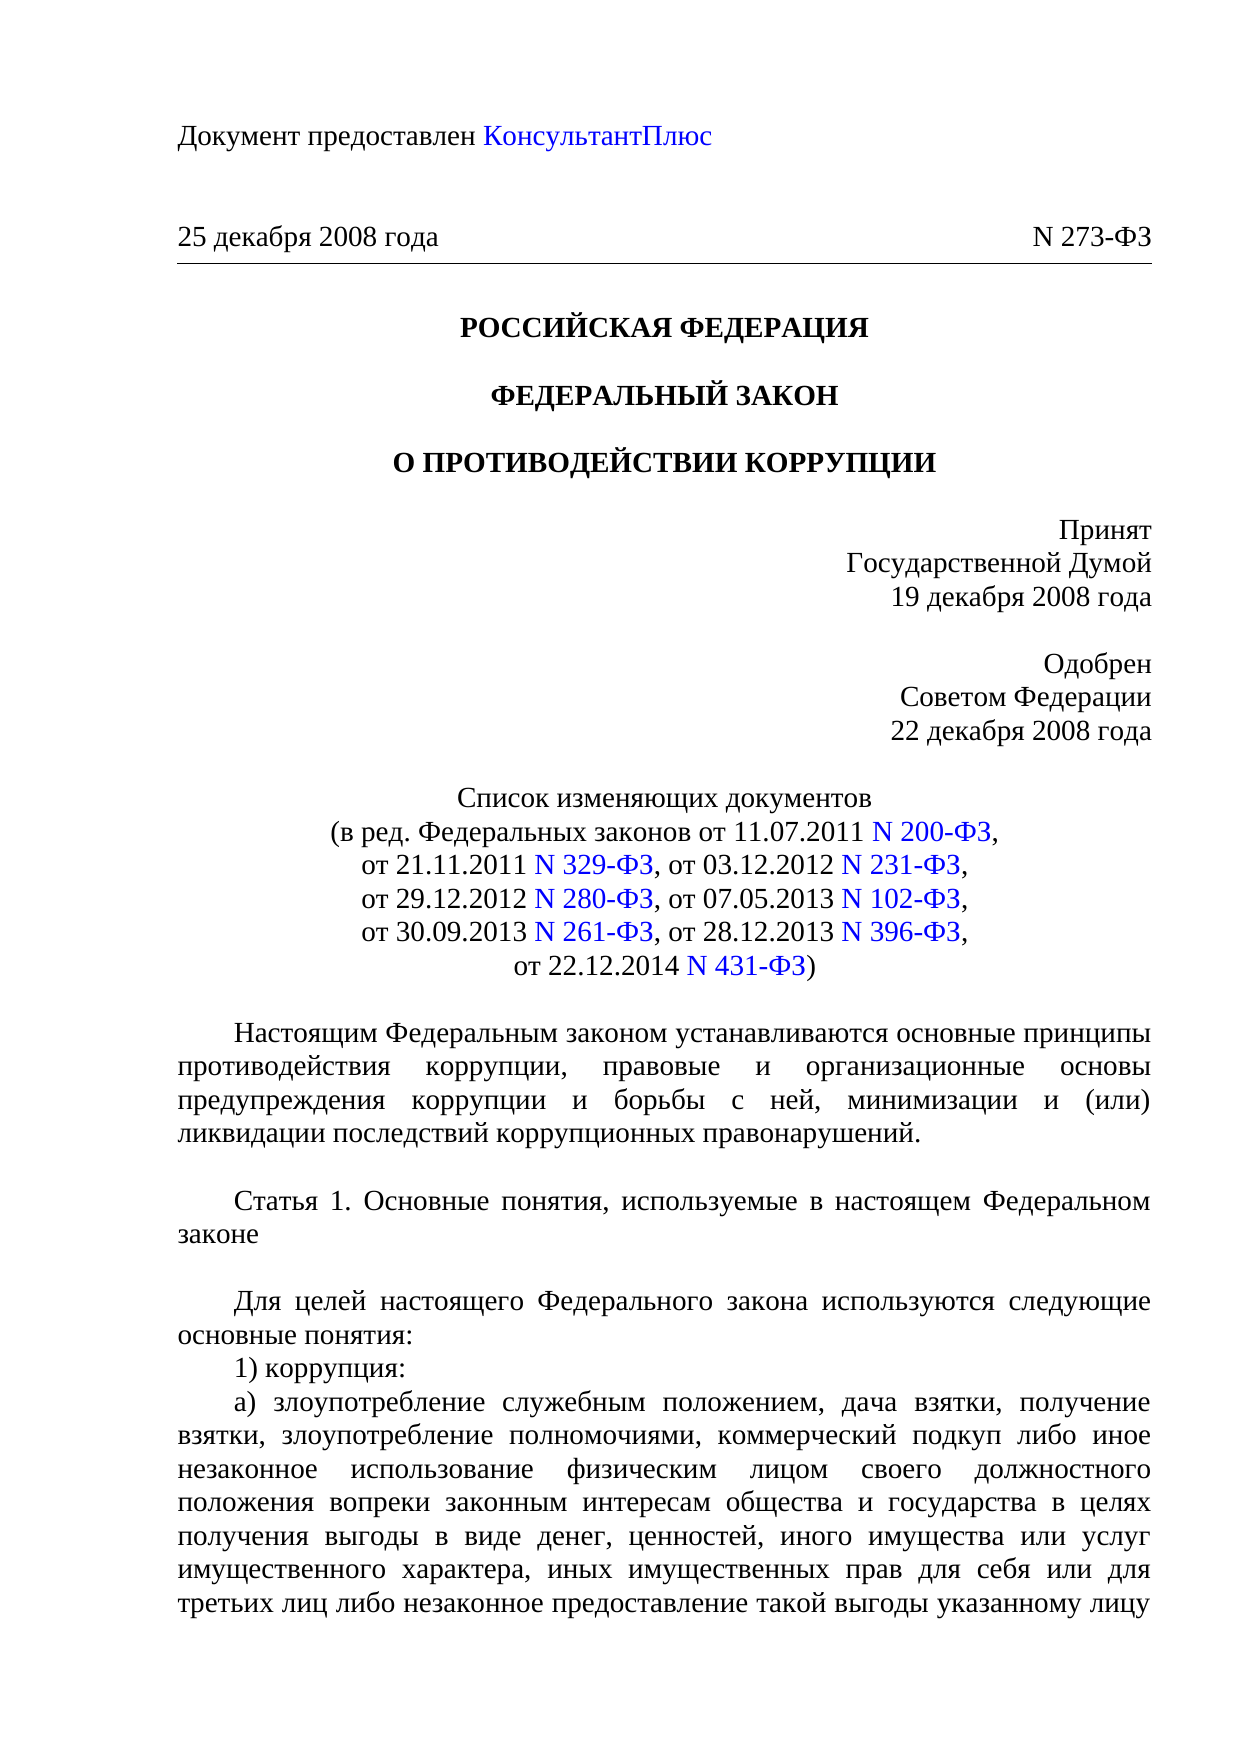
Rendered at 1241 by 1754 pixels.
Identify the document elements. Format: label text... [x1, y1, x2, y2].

text Советом Федерации [177, 679, 1152, 713]
text (в ред. Федеральных законов от 11.07.2011 N 200-ФЗ, [177, 814, 1152, 847]
text от 30.09.2013 N 261-ФЗ, от 28.12.2013 N 396-ФЗ, [177, 914, 1152, 948]
text Список изменяющих документов [177, 780, 1152, 814]
text от 29.12.2012 N 280-ФЗ, от 07.05.2013 N 102-ФЗ, [177, 881, 1152, 914]
text ФЕДЕРАЛЬНЫЙ ЗАКОН [177, 378, 1152, 411]
text О ПРОТИВОДЕЙСТВИИ КОРРУПЦИИ [177, 445, 1152, 478]
text Документ предоставлен КонсультантПлюс [177, 118, 1152, 185]
text от 21.11.2011 N 329-ФЗ, от 03.12.2012 N 231-ФЗ, [177, 847, 1152, 881]
text Статья 1. Основные понятия, используемые в настоящем Федеральном законе [177, 1183, 1152, 1250]
text 1) коррупция: [177, 1350, 1152, 1384]
text Принят [177, 512, 1152, 545]
text 19 декабря 2008 года [177, 579, 1152, 612]
text Государственной Думой [177, 545, 1152, 579]
text Настоящим Федеральным законом устанавливаются основные принципы противодействия коррупции, правовые и организационные основы предупреждения коррупции и борьбы с ней, минимизации и (или) ликвидации последствий коррупционных правонарушений. [177, 1015, 1152, 1149]
text РОССИЙСКАЯ ФЕДЕРАЦИЯ [177, 311, 1152, 344]
text от 22.12.2014 N 431-ФЗ) [177, 948, 1152, 981]
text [177, 1384, 1152, 1619]
table_header 25 декабря 2008 года [177, 219, 664, 252]
table_header N 273-ФЗ [664, 219, 1152, 252]
text Для целей настоящего Федерального закона используются следующие основные понятия: [177, 1283, 1152, 1350]
text 22 декабря 2008 года [177, 713, 1152, 747]
text Одобрен [177, 646, 1152, 679]
